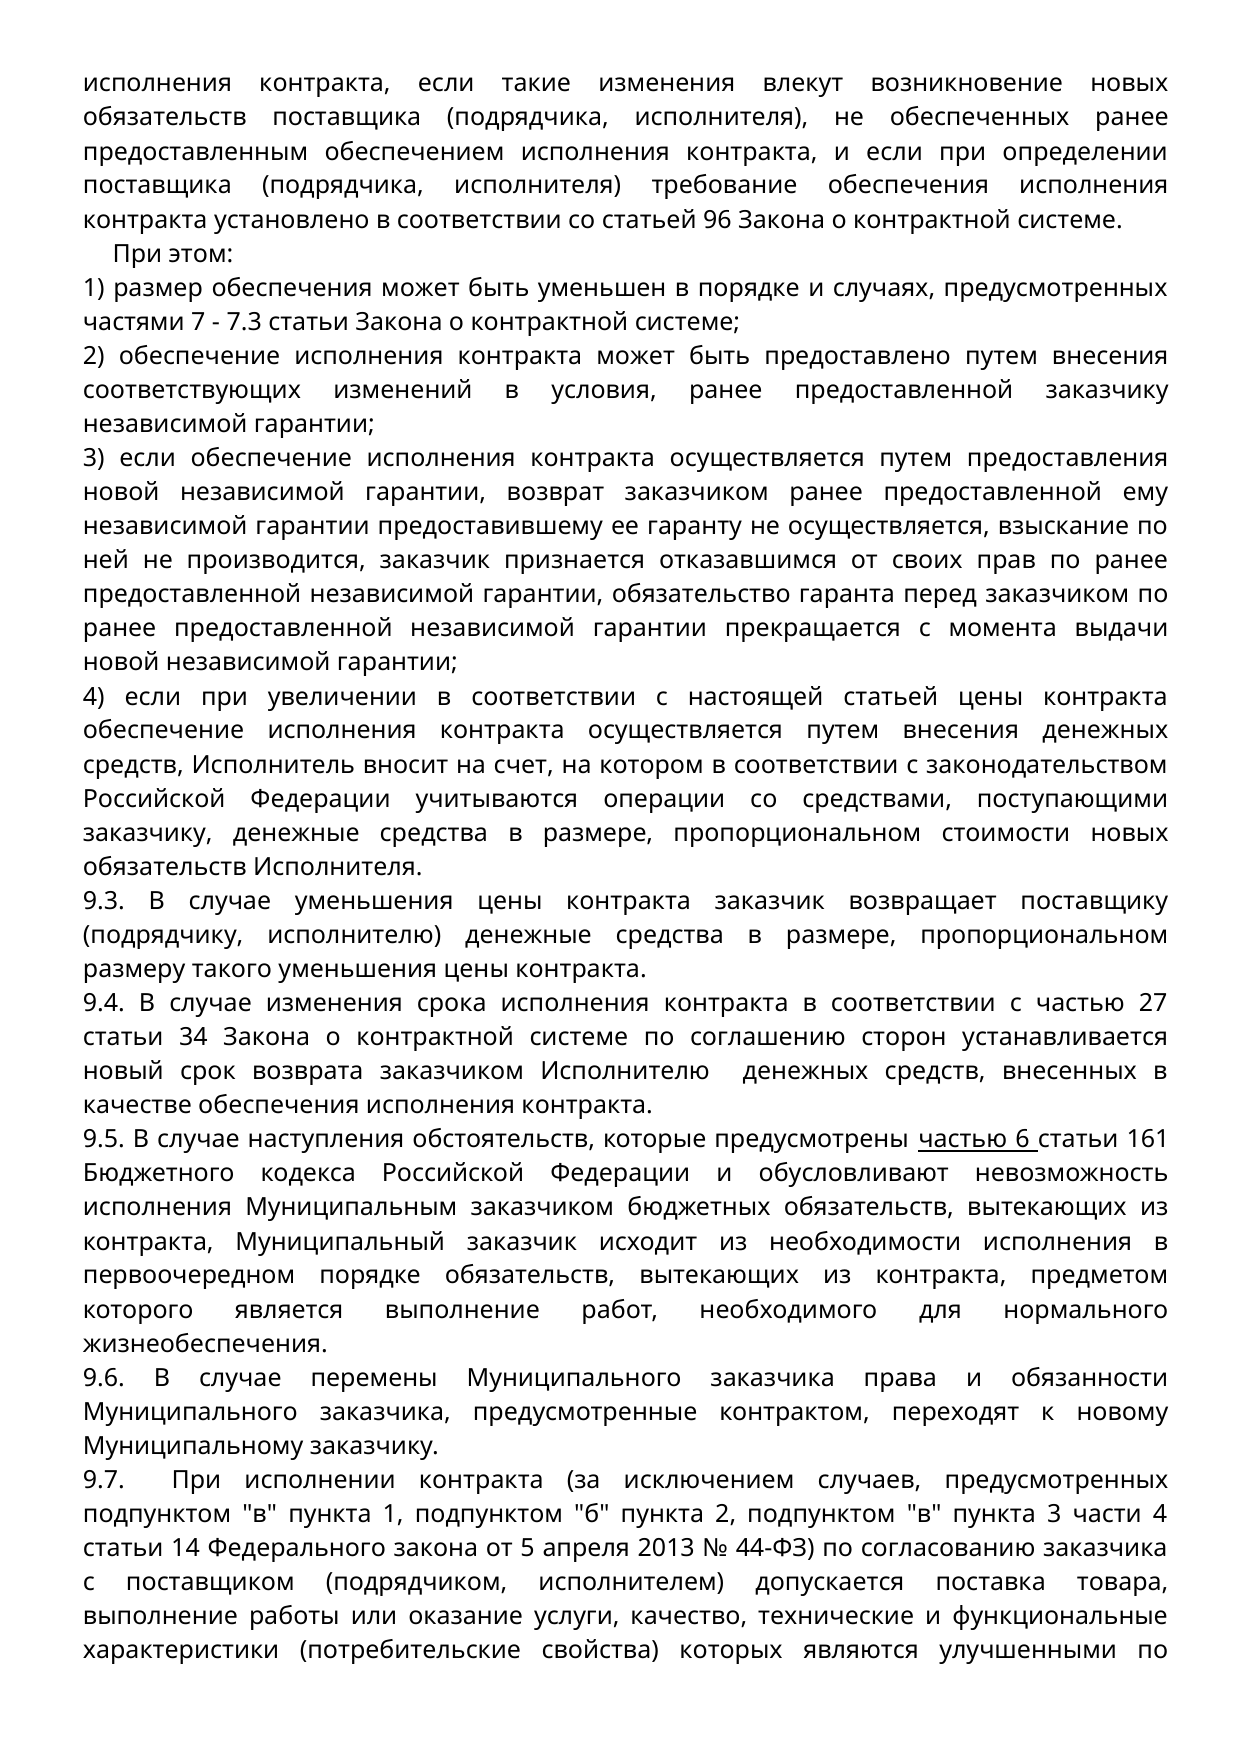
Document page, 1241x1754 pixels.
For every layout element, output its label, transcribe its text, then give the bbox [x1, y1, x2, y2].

text 9.3. В случае уменьшения цены контракта заказчик возвращает поставщику (подрядчику, исполнителю) денежные средства в размере, пропорциональном размеру такого уменьшения цены контракта. [83, 882, 1169, 985]
text 2) обеспечение исполнения контракта может быть предоставлено путем внесения соответствующих изменений в условия, ранее предоставленной заказчику независимой гарантии; [83, 337, 1169, 440]
text 3) если обеспечение исполнения контракта осуществляется путем предоставления новой независимой гарантии, возврат заказчиком ранее предоставленной ему независимой гарантии предоставившему ее гаранту не осуществляется, взыскание по ней не производится, заказчик признается отказавшимся от своих прав по ранее предоставленной независимой гарантии, обязательство гаранта перед заказчиком по ранее предоставленной независимой гарантии прекращается с момента выдачи новой независимой гарантии; [83, 440, 1169, 678]
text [83, 65, 1169, 235]
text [83, 1462, 1169, 1666]
text 9.4. В случае изменения срока исполнения контракта в соответствии с частью 27 статьи 34 Закона о контрактной системе по соглашению сторон устанавливается новый срок возврата заказчиком Исполнителю денежных средств, внесенных в качестве обеспечения исполнения контракта. [83, 985, 1169, 1121]
text 1) размер обеспечения может быть уменьшен в порядке и случаях, предусмотренных частями 7 - 7.3 статьи Закона о контрактной системе; [83, 269, 1169, 337]
text 4) если при увеличении в соответствии с настоящей статьей цены контракта обеспечение исполнения контракта осуществляется путем внесения денежных средств, Исполнитель вносит на счет, на котором в соответствии с законодательством Российской Федерации учитываются операции со средствами, поступающими заказчику, денежные средства в размере, пропорциональном стоимости новых обязательств Исполнителя. [83, 678, 1169, 882]
text 9.5. В случае наступления обстоятельств, которые предусмотрены частью 6 статьи 161 Бюджетного кодекса Российской Федерации и обусловливают невозможность исполнения Муниципальным заказчиком бюджетных обязательств, вытекающих из контракта, Муниципальный заказчик исходит из необходимости исполнения в первоочередном порядке обязательств, вытекающих из контракта, предметом которого является выполнение работ, необходимого для нормального жизнеобеспечения. [83, 1121, 1169, 1359]
text 9.6. В случае перемены Муниципального заказчика права и обязанности Муниципального заказчика, предусмотренные контрактом, переходят к новому Муниципальному заказчику. [83, 1359, 1169, 1462]
text При этом: [83, 235, 1169, 269]
